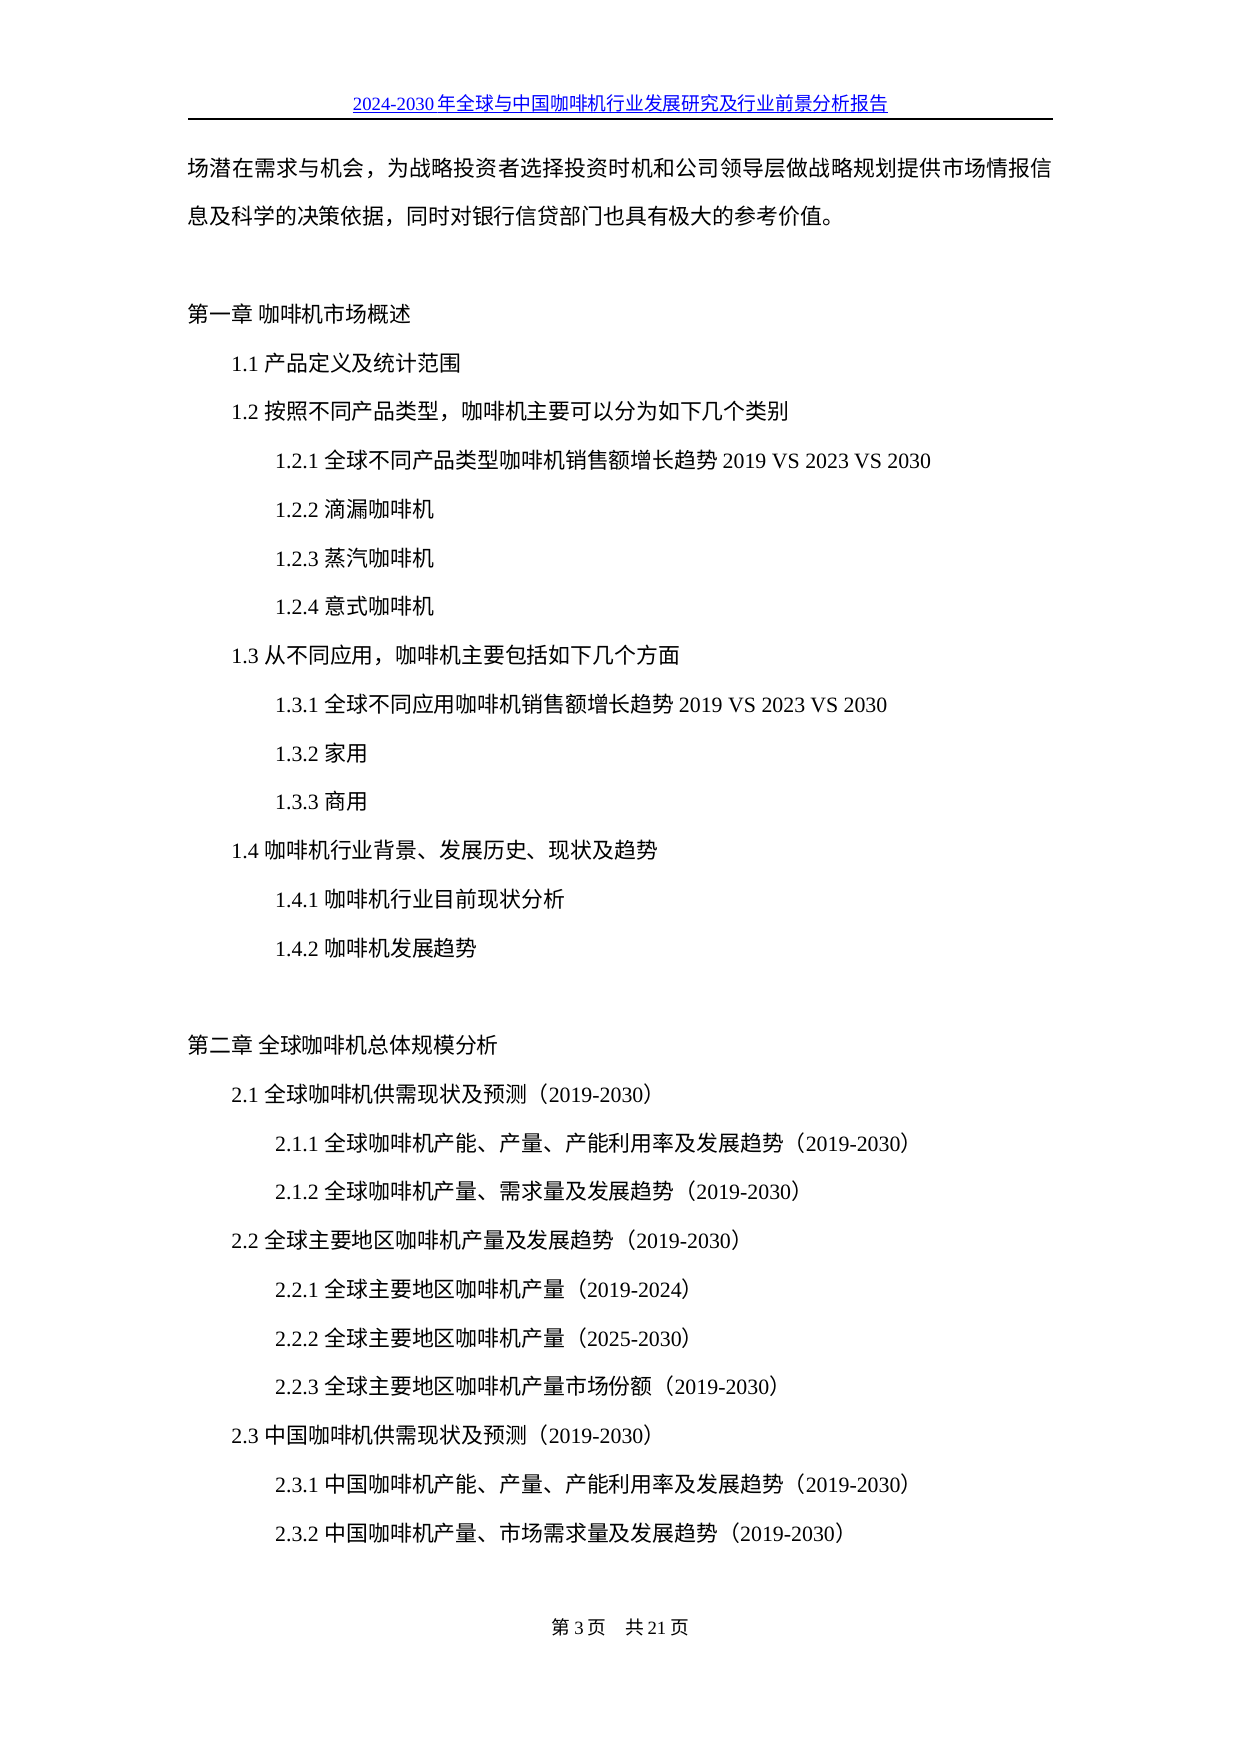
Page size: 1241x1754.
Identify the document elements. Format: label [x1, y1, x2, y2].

text [187, 150, 1053, 1548]
